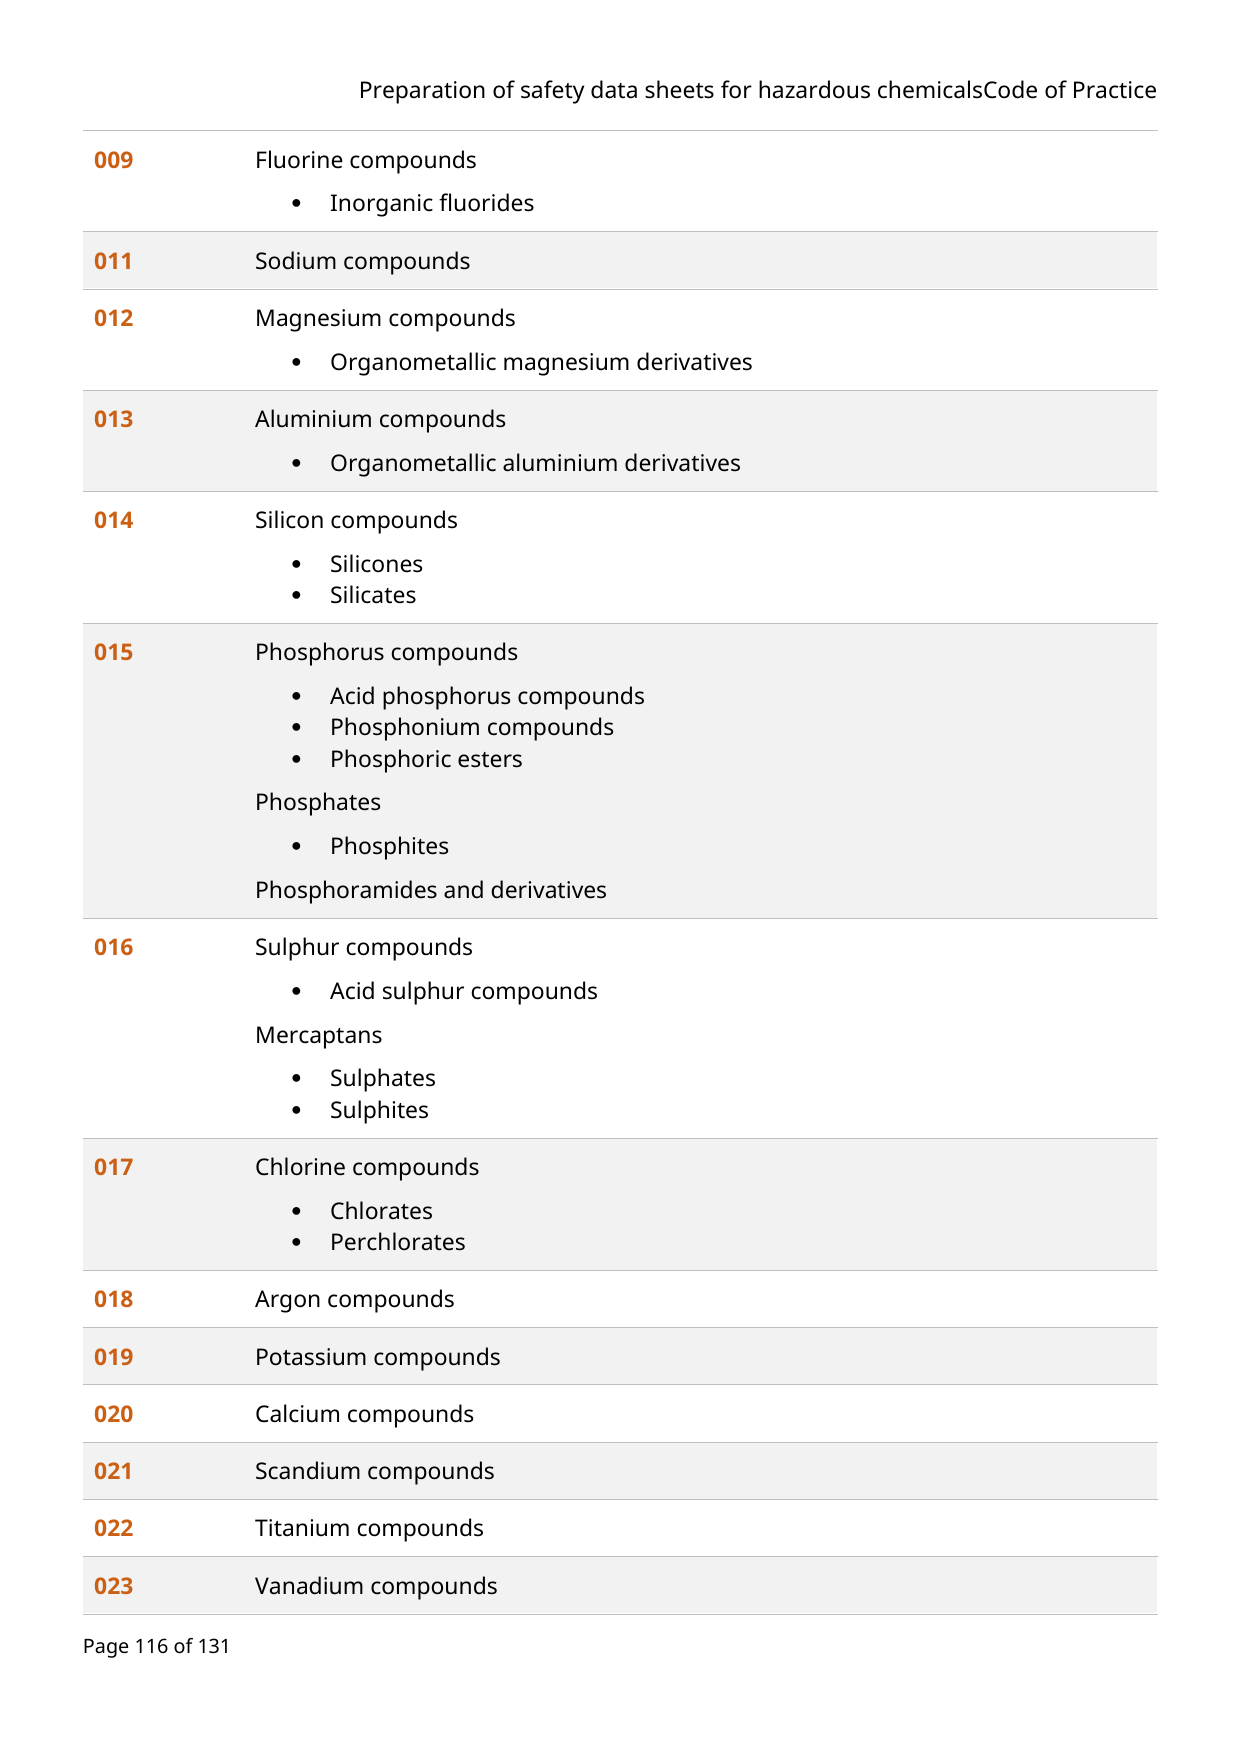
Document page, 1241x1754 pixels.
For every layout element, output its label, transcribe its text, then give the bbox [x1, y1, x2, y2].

table_cell 009 [83, 131, 244, 231]
table_cell Magnesium compounds Organometallic magnesium derivatives [244, 290, 1157, 389]
table_cell 018 [83, 1271, 244, 1327]
table_cell 013 [83, 391, 244, 491]
table_cell Sodium compounds [244, 232, 1157, 288]
table_cell 022 [83, 1500, 244, 1556]
table_cell Fluorine compounds Inorganic fluorides [244, 131, 1157, 231]
table_cell Phosphorus compounds Acid phosphorus compounds Phosphonium compounds Phosphoric esters Phosphates Phosphites Phosphoramides and derivatives [244, 624, 1157, 918]
table_cell Argon compounds [244, 1271, 1157, 1327]
table_cell Aluminium compounds Organometallic aluminium derivatives [244, 391, 1157, 491]
table_cell 012 [83, 290, 244, 389]
table_cell 011 [83, 232, 244, 288]
table_cell Titanium compounds [244, 1500, 1157, 1556]
table_cell Silicon compounds Silicones Silicates [244, 492, 1157, 623]
table_cell 021 [83, 1443, 244, 1499]
table_cell 014 [83, 492, 244, 623]
table_cell Chlorine compounds Chlorates Perchlorates [244, 1139, 1157, 1270]
table_cell Sulphur compounds Acid sulphur compounds Mercaptans Sulphates Sulphites [244, 919, 1157, 1137]
table_cell 016 [83, 919, 244, 1137]
table_cell 015 [83, 624, 244, 918]
table_cell 020 [83, 1385, 244, 1442]
table_cell Calcium compounds [244, 1385, 1157, 1442]
table_cell 017 [83, 1139, 244, 1270]
table_cell 019 [83, 1328, 244, 1384]
table_cell 023 [83, 1557, 244, 1613]
table_cell Vanadium compounds [244, 1557, 1157, 1613]
table_cell Potassium compounds [244, 1328, 1157, 1384]
table_cell Scandium compounds [244, 1443, 1157, 1499]
